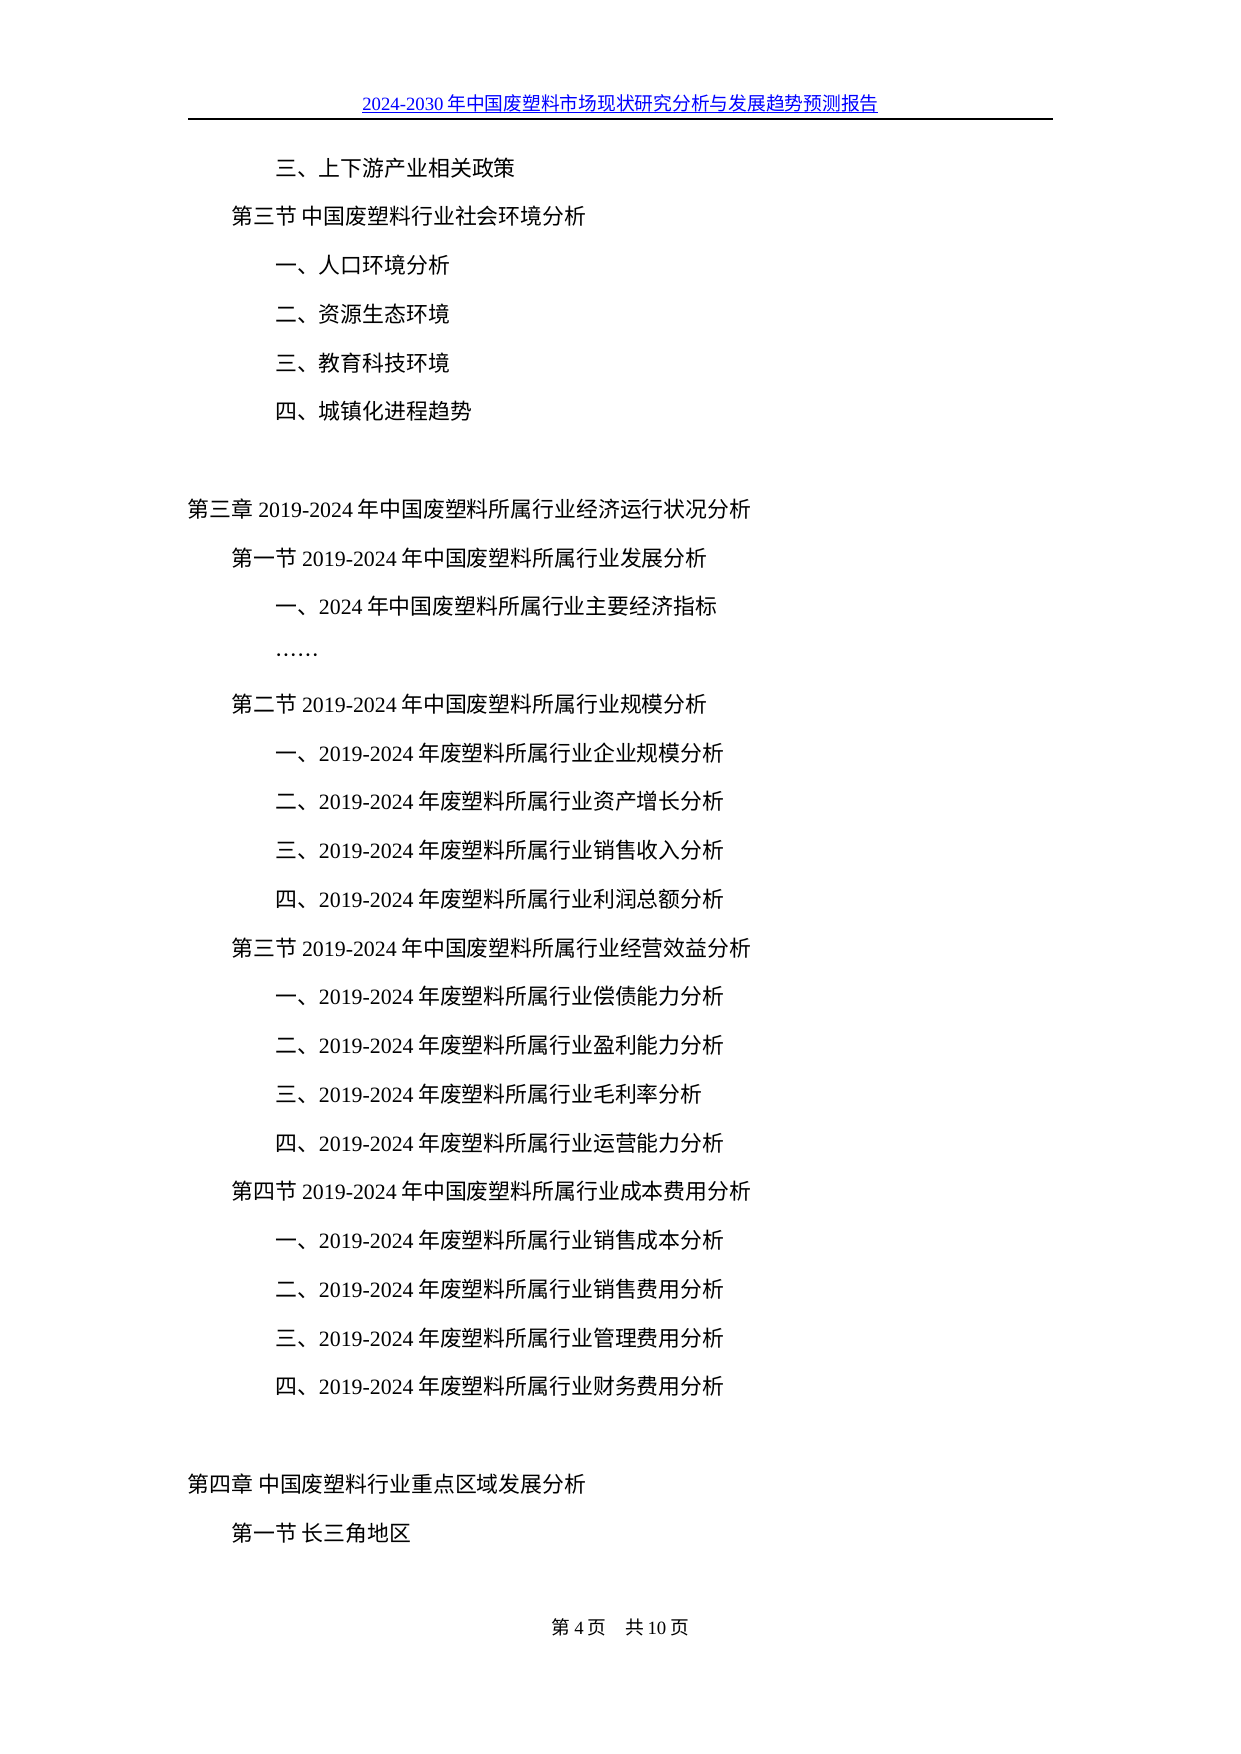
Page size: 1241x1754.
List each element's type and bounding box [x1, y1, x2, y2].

text [187, 150, 1053, 1548]
